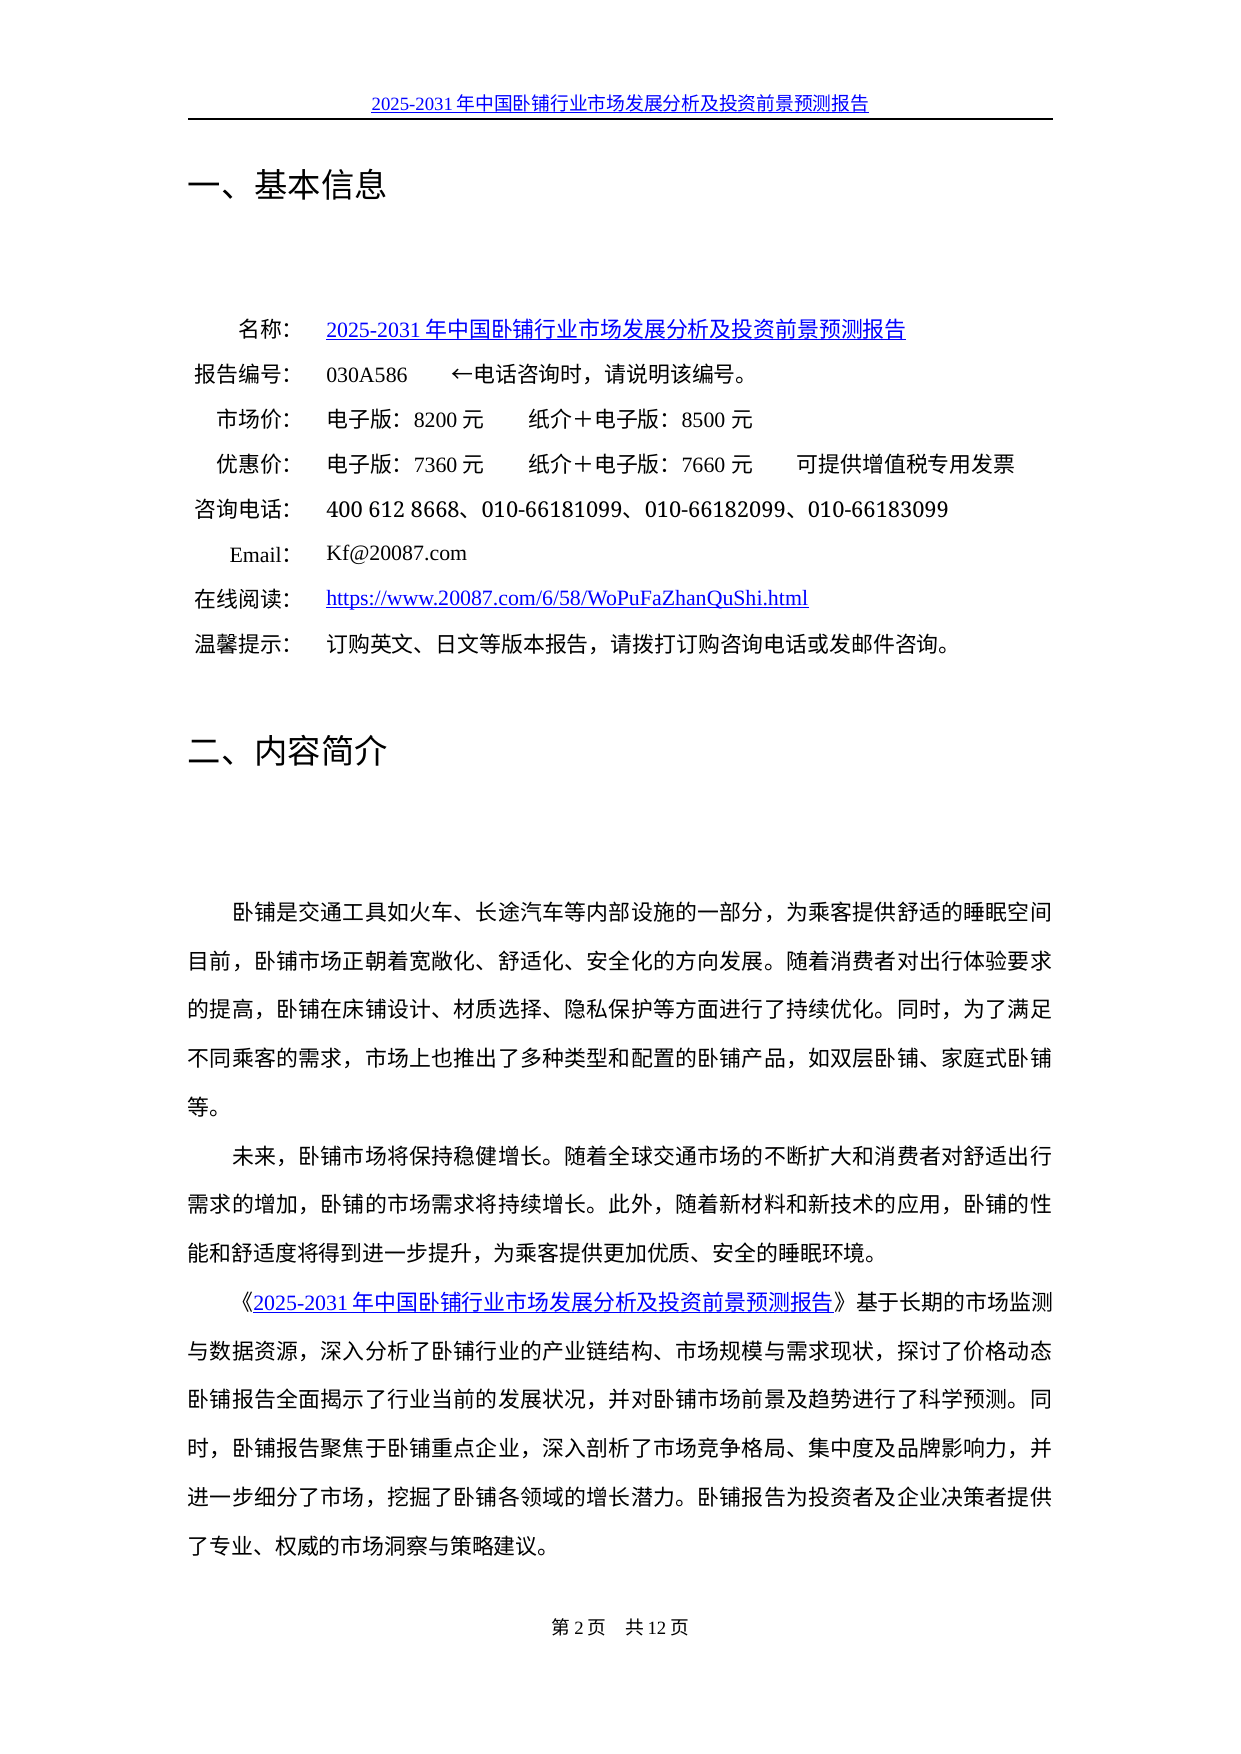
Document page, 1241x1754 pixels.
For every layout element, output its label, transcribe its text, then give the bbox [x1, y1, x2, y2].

table_cell 温馨提示： [167, 627, 315, 672]
table_header 名称： [167, 312, 315, 357]
table_cell 优惠价： [167, 447, 315, 492]
table_cell 在线阅读： [167, 582, 315, 627]
table_cell Email： [167, 537, 315, 582]
table_cell 电子版：7360 元 纸介＋电子版：7660 元 可提供增值税专用发票 [315, 447, 1073, 492]
table_cell 电子版：8200 元 纸介＋电子版：8500 元 [315, 402, 1073, 447]
title 一、基本信息 [187, 150, 1053, 215]
table_cell 030A586 ←电话咨询时，请说明该编号。 [315, 357, 1073, 402]
table_cell 400 612 8668、010-66181099、010-66182099、010-66183099 [315, 492, 1073, 537]
title 二、内容简介 [187, 717, 1053, 782]
table_header 2025-2031年中国卧铺行业市场发展分析及投资前景预测报告 [315, 312, 1073, 357]
table_cell 报告编号： [167, 357, 315, 402]
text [187, 894, 1053, 1561]
table_cell 订购英文、日文等版本报告，请拨打订购咨询电话或发邮件咨询。 [315, 627, 1073, 672]
table_cell Kf@20087.com [315, 537, 1073, 582]
table_cell 咨询电话： [167, 492, 315, 537]
table_cell 市场价： [167, 402, 315, 447]
table_cell [315, 582, 1073, 627]
